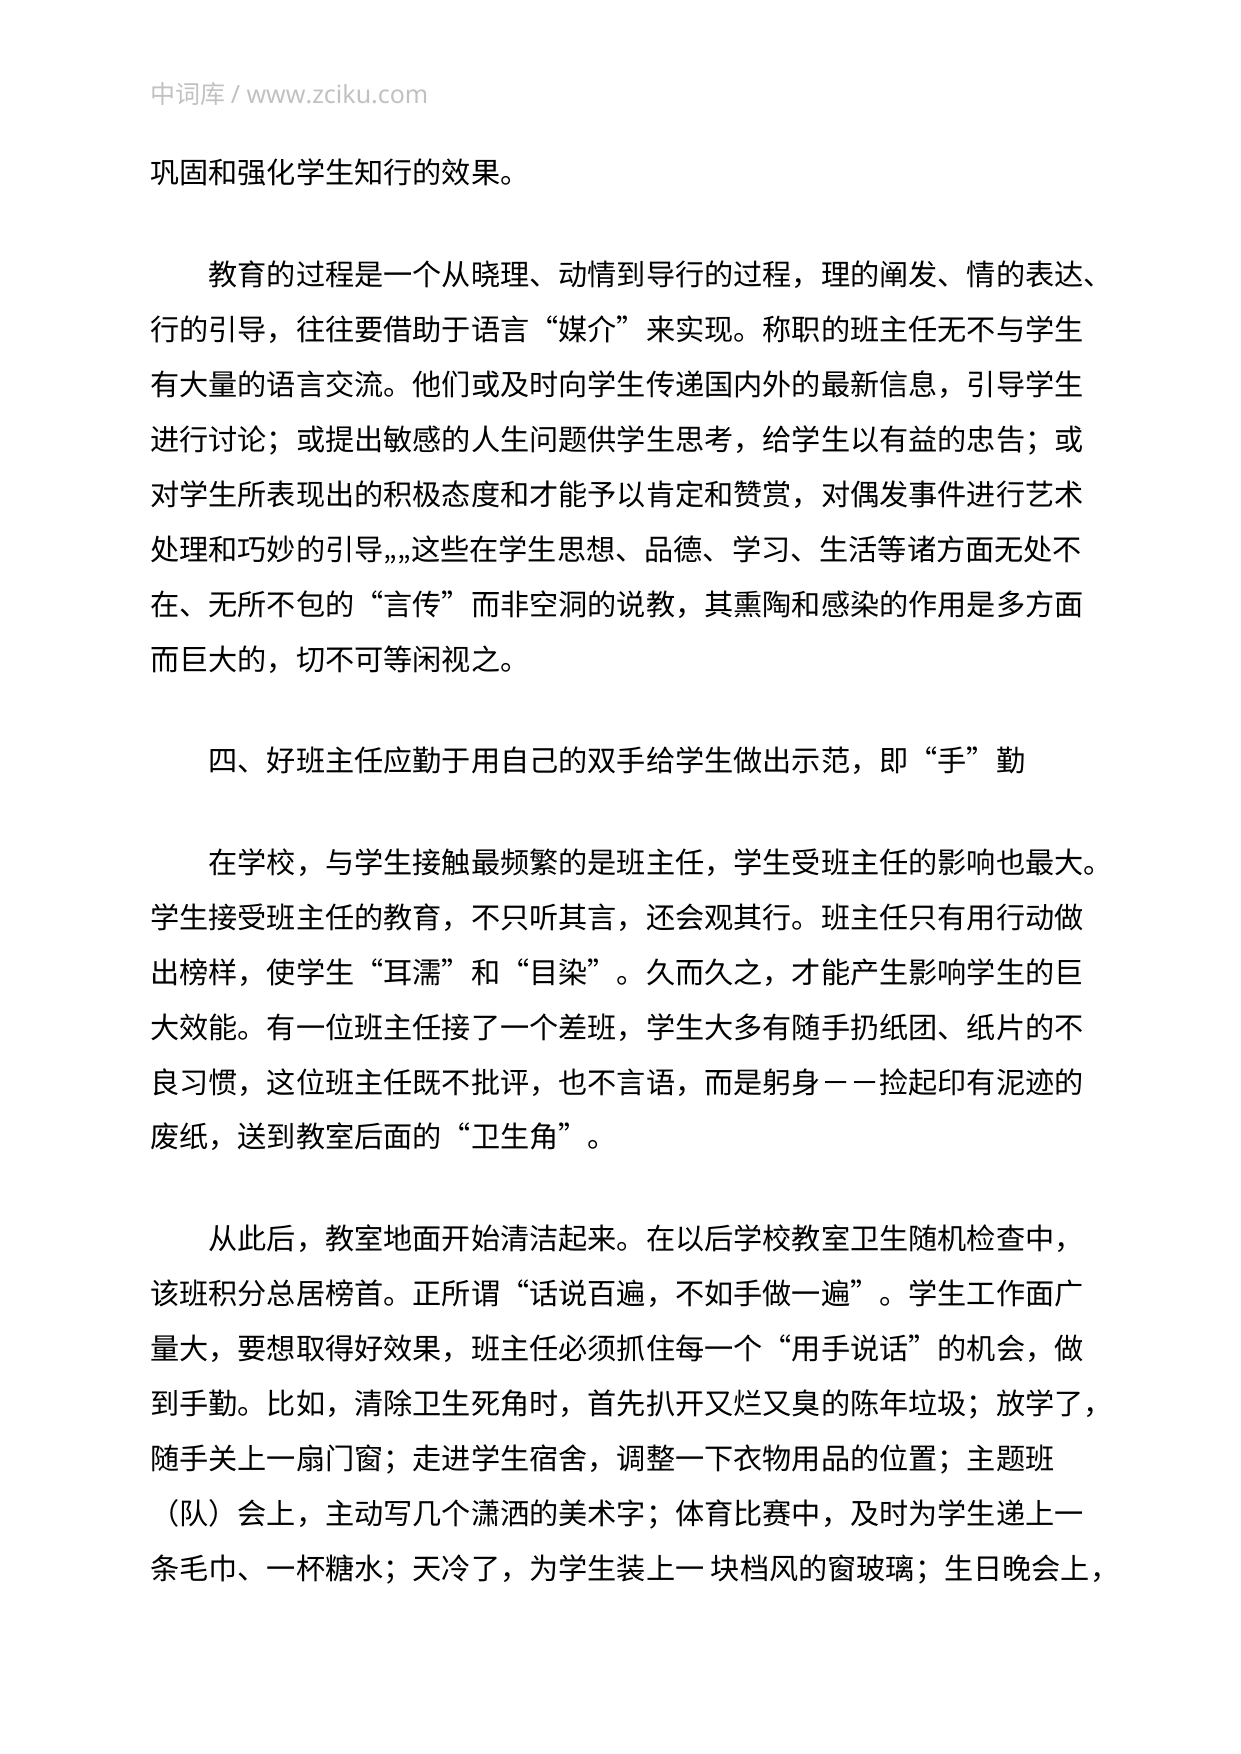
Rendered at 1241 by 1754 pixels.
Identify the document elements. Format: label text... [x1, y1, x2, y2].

text 教育的过程是一个从晓理、动情到导行的过程，理的阐发、情的表达、行的引导，往往要借助于语言“媒介”来实现。称职的班主任无不与学生有大量的语言交流。他们或及时向学生传递国内外的最新信息，引导学生进行讨论；或提出敏感的人生问题供学生思考，给学生以有益的忠告；或对学生所表现出的积极态度和才能予以肯定和赞赏，对偶发事件进行艺术处理和巧妙的引导„„这些在学生思想、品德、学习、生活等诸方面无处不在、无所不包的“言传”而非空洞的说教，其熏陶和感染的作用是多方面而巨大的，切不可等闲视之。 [150, 252, 1090, 678]
text 在学校，与学生接触最频繁的是班主任，学生受班主任的影响也最大。学生接受班主任的教育，不只听其言，还会观其行。班主任只有用行动做出榜样，使学生“耳濡”和“目染”。久而久之，才能产生影响学生的巨大效能。有一位班主任接了一个差班，学生大多有随手扔纸团、纸片的不良习惯，这位班主任既不批评，也不言语，而是躬身－－捡起印有泥迹的废纸，送到教室后面的“卫生角”。 [150, 839, 1090, 1156]
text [150, 150, 1090, 192]
text 四、好班主任应勤于用自己的双手给学生做出示范，即“手”勤 [150, 738, 1090, 780]
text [150, 1216, 1090, 1587]
